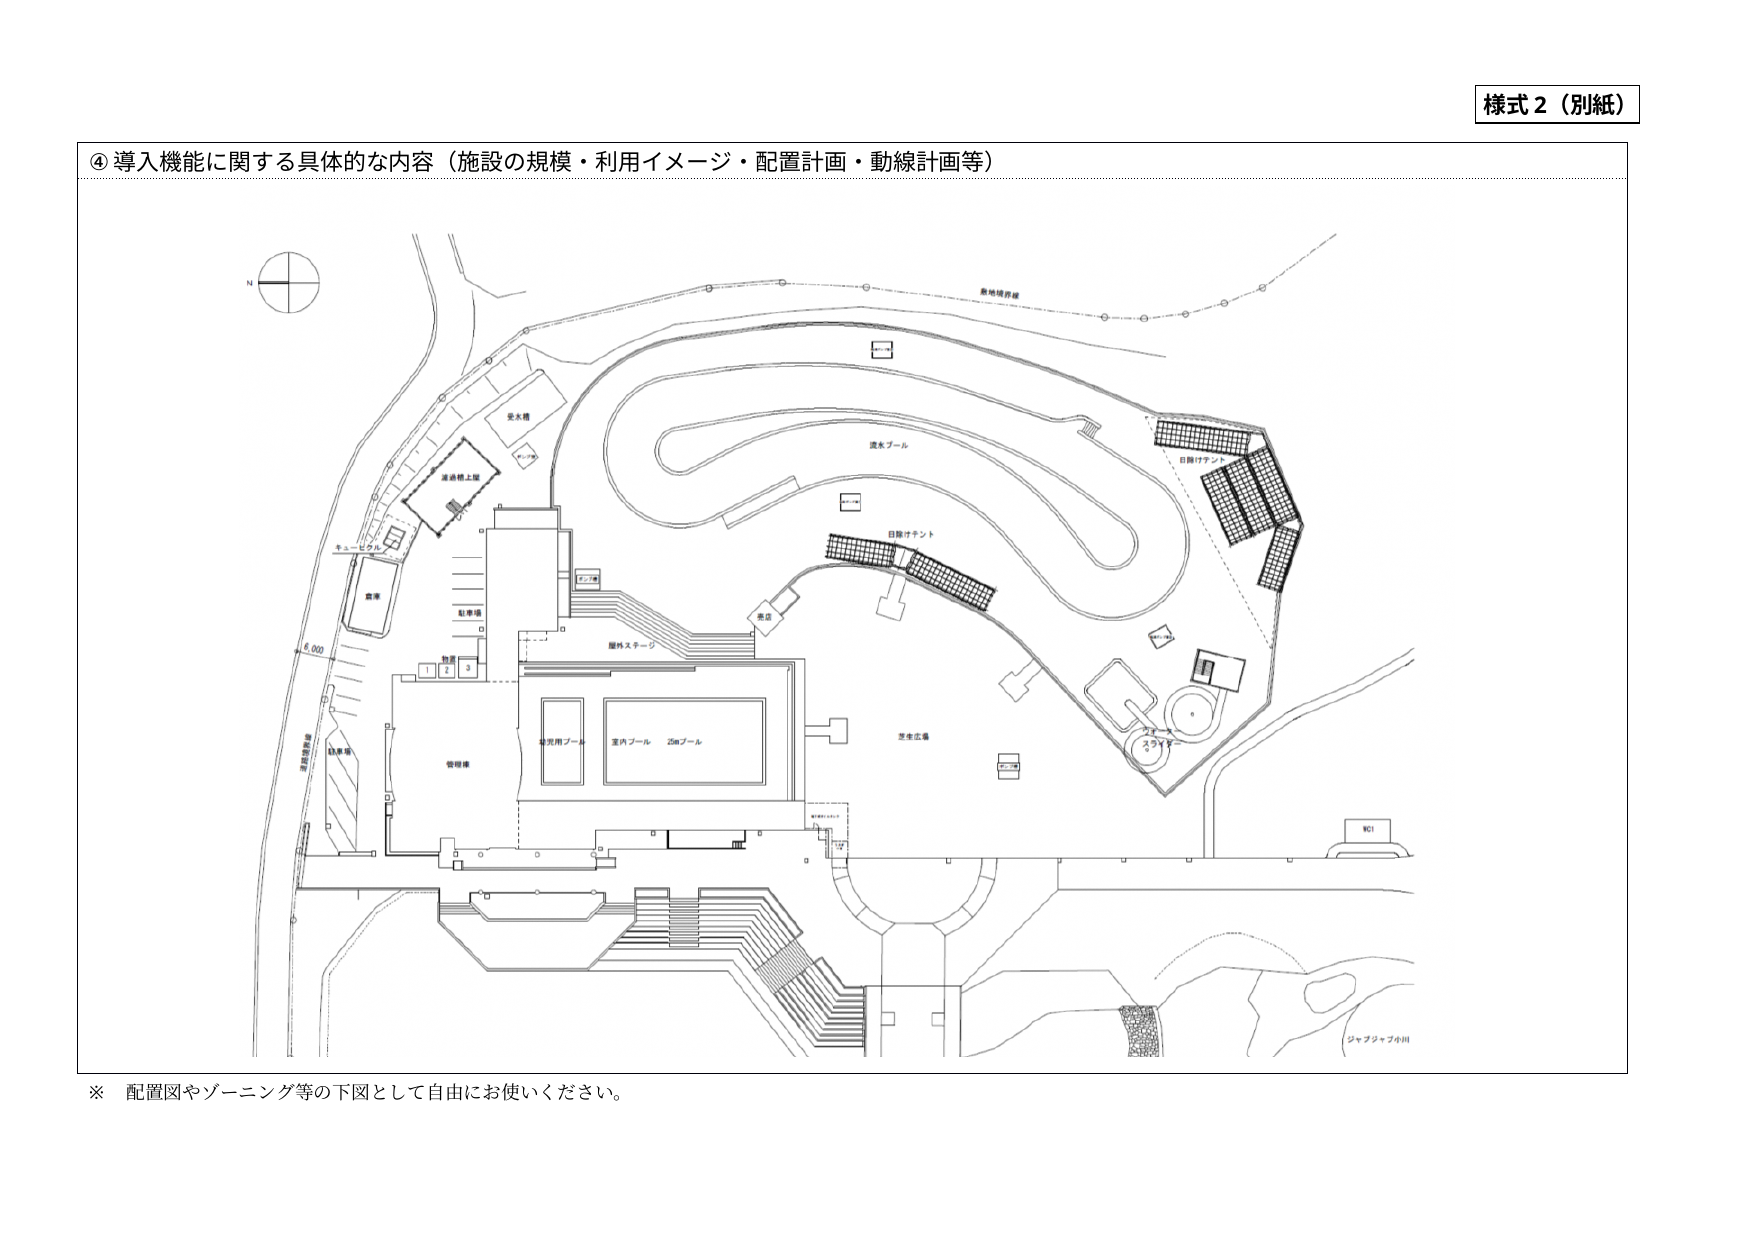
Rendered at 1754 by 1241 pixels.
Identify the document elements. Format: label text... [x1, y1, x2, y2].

list 配置図やゾーニング等の下図として自由にお使いください。 [89, 1074, 1636, 1108]
table_header ④導入機能に関する具体的な内容（施設の規模・利用イメージ・配置計画・動線計画等） [78, 143, 1627, 177]
picture [238, 185, 1455, 1057]
table_cell [78, 178, 1627, 1073]
